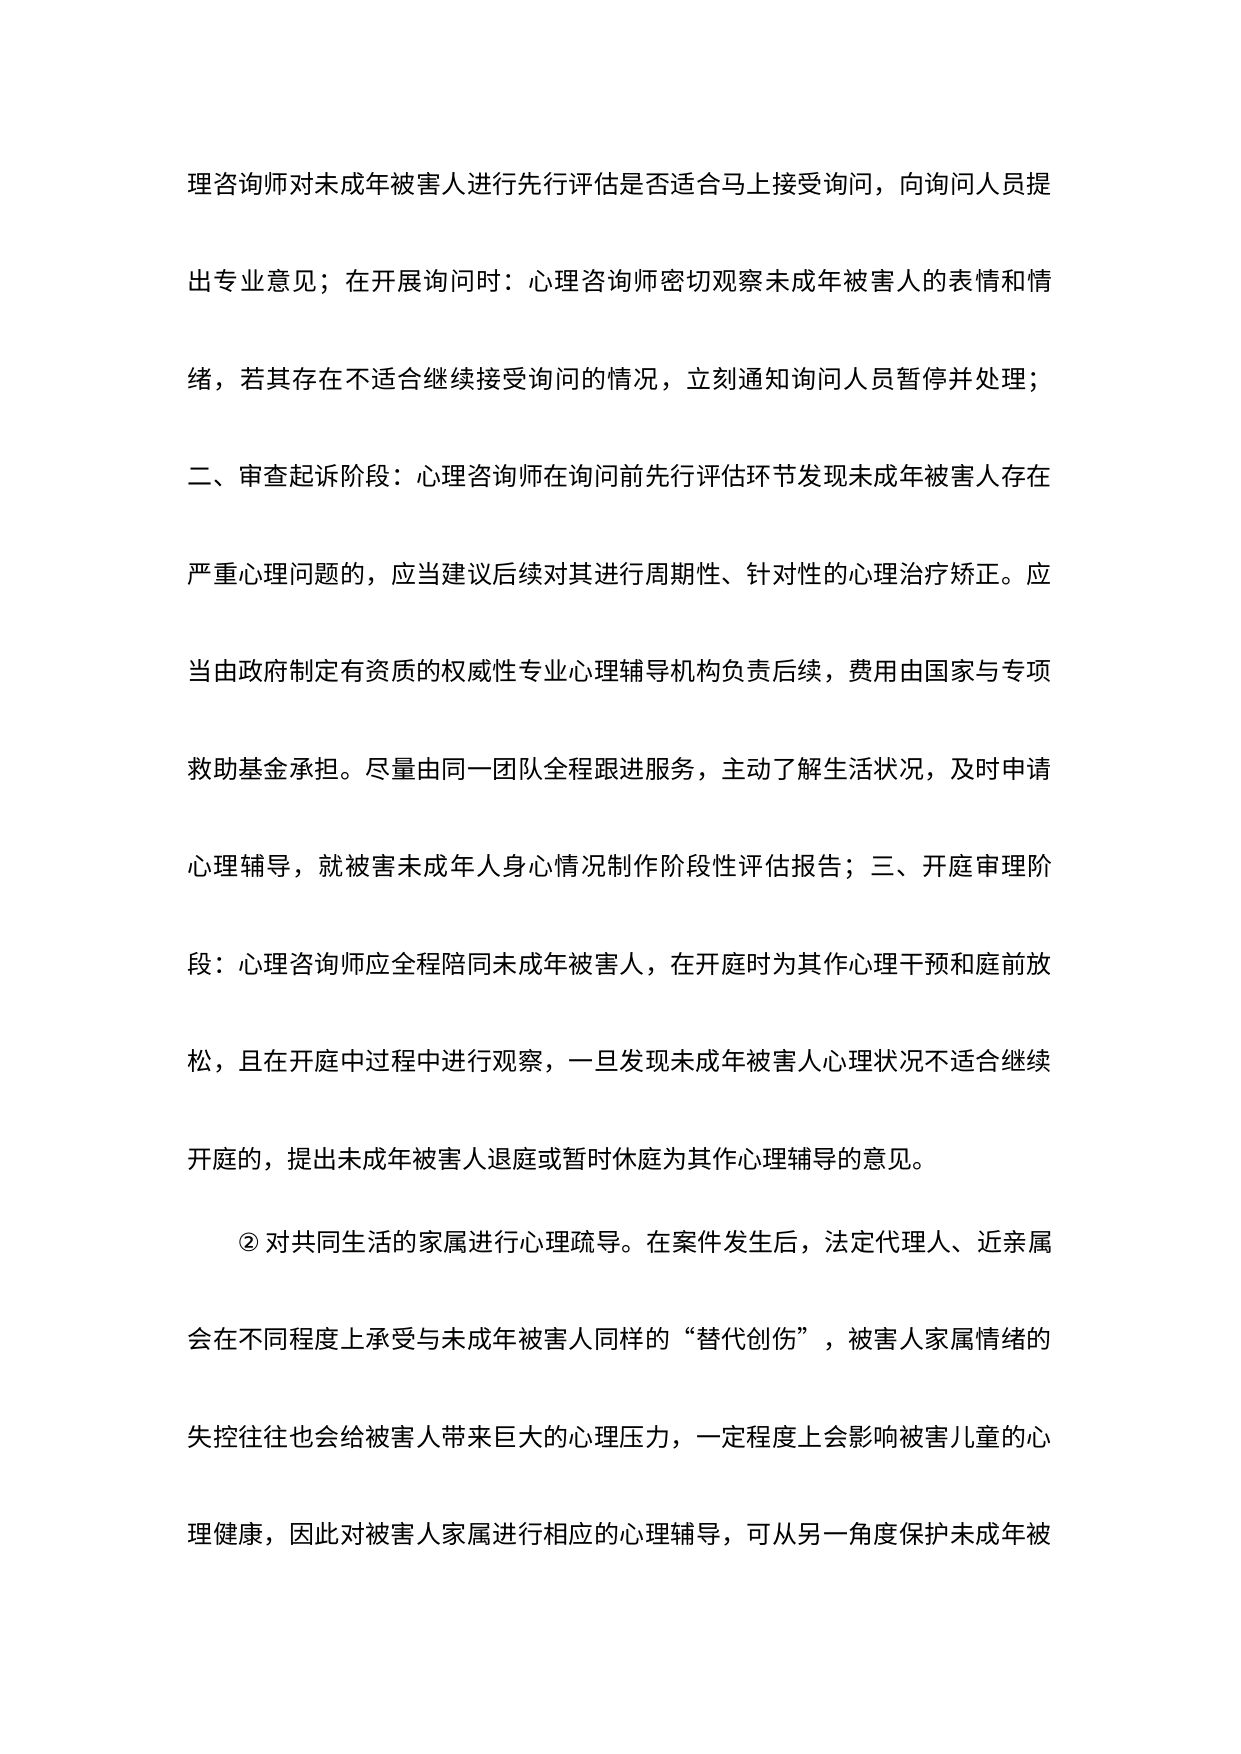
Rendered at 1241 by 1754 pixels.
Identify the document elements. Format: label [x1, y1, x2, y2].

list [187, 150, 1053, 1190]
list [187, 1208, 1053, 1566]
